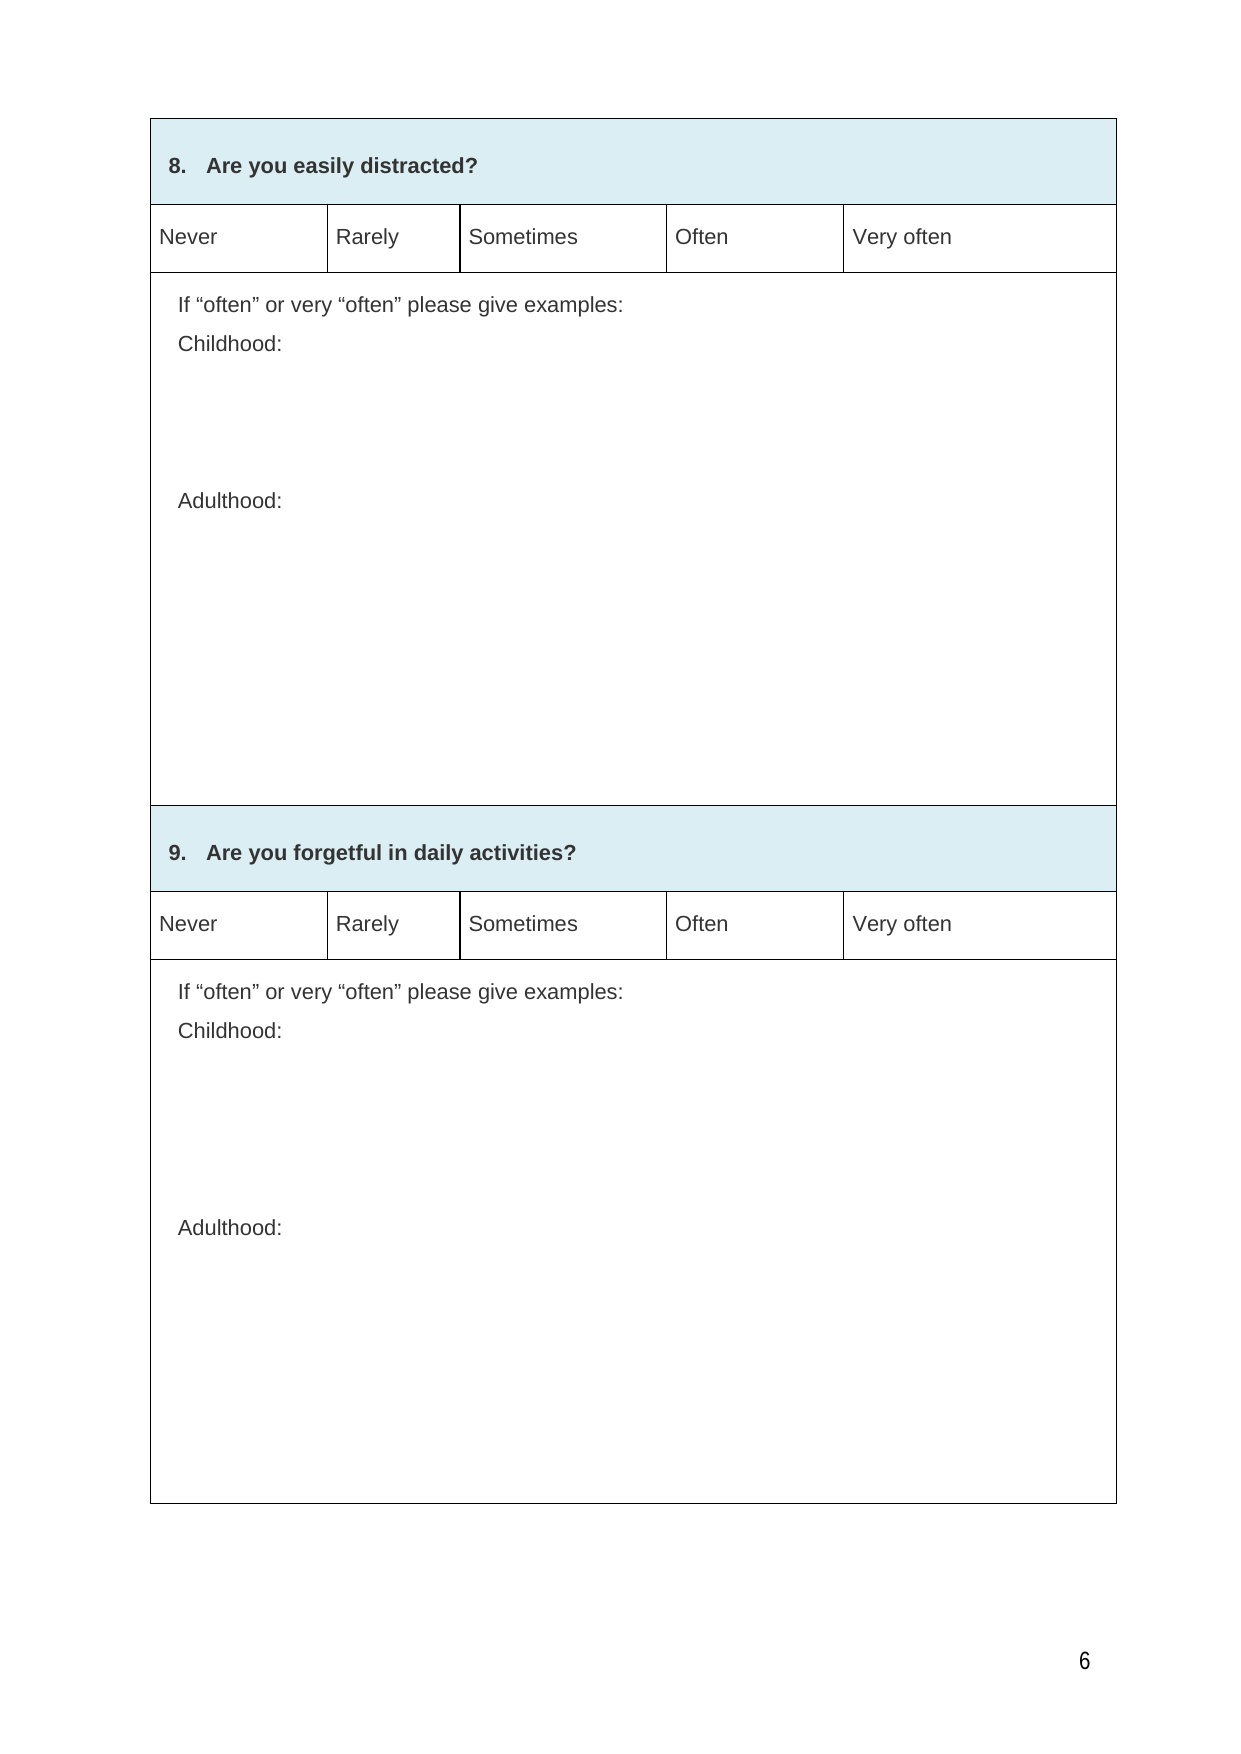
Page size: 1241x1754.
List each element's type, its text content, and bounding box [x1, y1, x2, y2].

table_cell Sometimes [461, 205, 666, 272]
table_cell Sometimes [461, 892, 666, 959]
table_cell Never [151, 205, 327, 272]
table_cell If “often” or very “often” please give examples: Childhood: Adulthood: [151, 960, 1116, 1502]
table_cell Very often [844, 205, 1116, 272]
table_cell Are you forgetful in daily activities? [151, 806, 1116, 891]
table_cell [151, 273, 1116, 805]
table_cell Rarely [328, 205, 459, 272]
table_cell Often [667, 892, 843, 959]
table_cell Very often [844, 892, 1116, 959]
table_cell Never [151, 892, 327, 959]
table_cell Are you easily distracted? [151, 119, 1116, 204]
table_cell Rarely [328, 892, 459, 959]
table_cell Often [667, 205, 843, 272]
